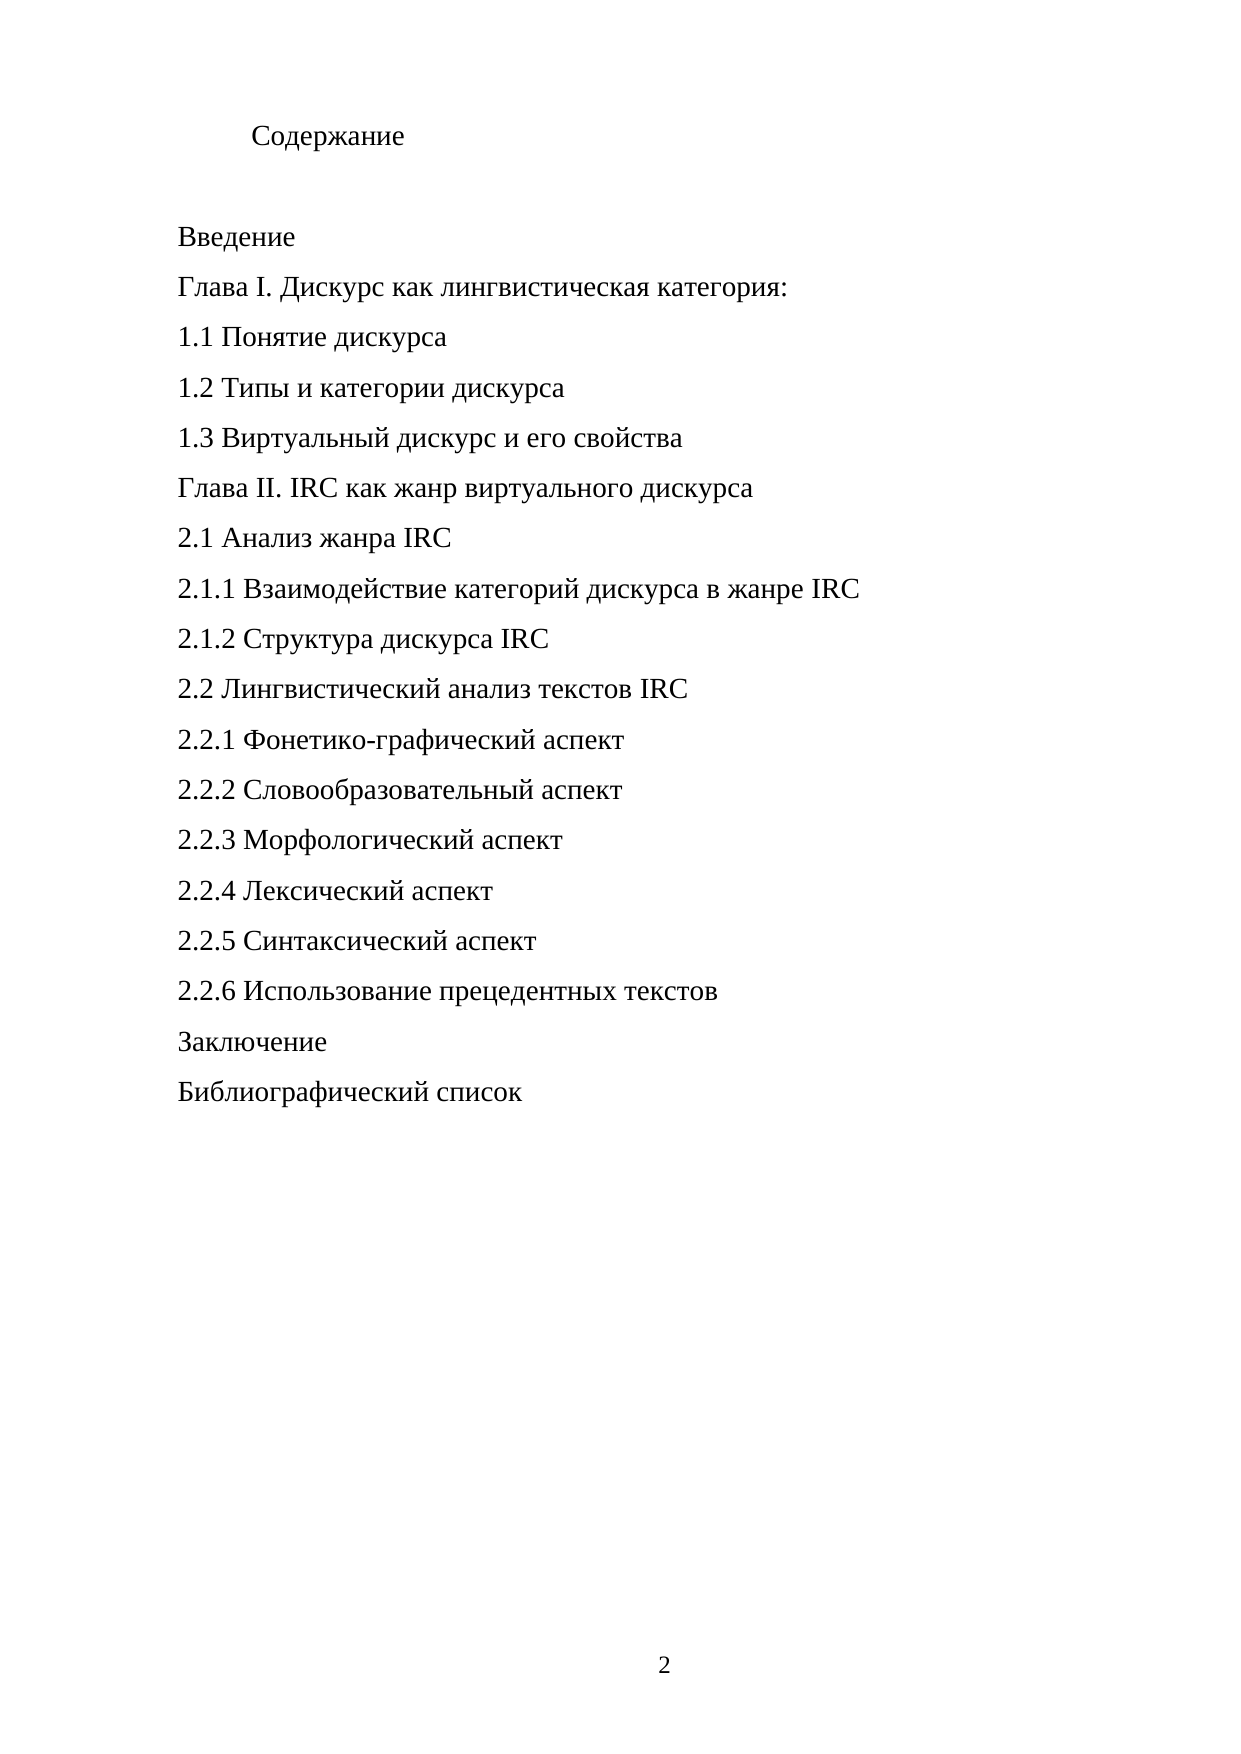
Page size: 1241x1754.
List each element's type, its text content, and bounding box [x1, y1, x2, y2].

text 2.2.2 Словообразовательный аспект [177, 772, 1152, 806]
text 2.1 Анализ жанра IRC [177, 521, 1152, 554]
text Заключение [177, 1024, 1152, 1057]
text Глава I. Дискурс как лингвистическая категория: [177, 269, 1152, 303]
text 2.1.1 Взаимодействие категорий дискурса в жанре IRC [177, 571, 1152, 604]
text 2.2.5 Синтаксический аспект [177, 923, 1152, 957]
text 2.2 Лингвистический анализ текстов IRC [177, 672, 1152, 705]
text 1.1 Понятие дискурса [177, 319, 1152, 353]
text 2.2.1 Фонетико-графический аспект [177, 722, 1152, 755]
text 2.2.6 Использование прецедентных текстов [177, 973, 1152, 1007]
text Содержание [177, 118, 1152, 152]
text Введение [177, 219, 1152, 252]
text 2.2.3 Морфологический аспект [177, 822, 1152, 856]
text 1.2 Типы и категории дискурса [177, 370, 1152, 403]
text 2.1.2 Структура дискурса IRC [177, 621, 1152, 655]
text 1.3 Виртуальный дискурс и его свойства [177, 420, 1152, 453]
text 2.2.4 Лексический аспект [177, 873, 1152, 906]
text Библиографический список [177, 1074, 1152, 1108]
text Глава II. IRC как жанр виртуального дискурса [177, 470, 1152, 504]
